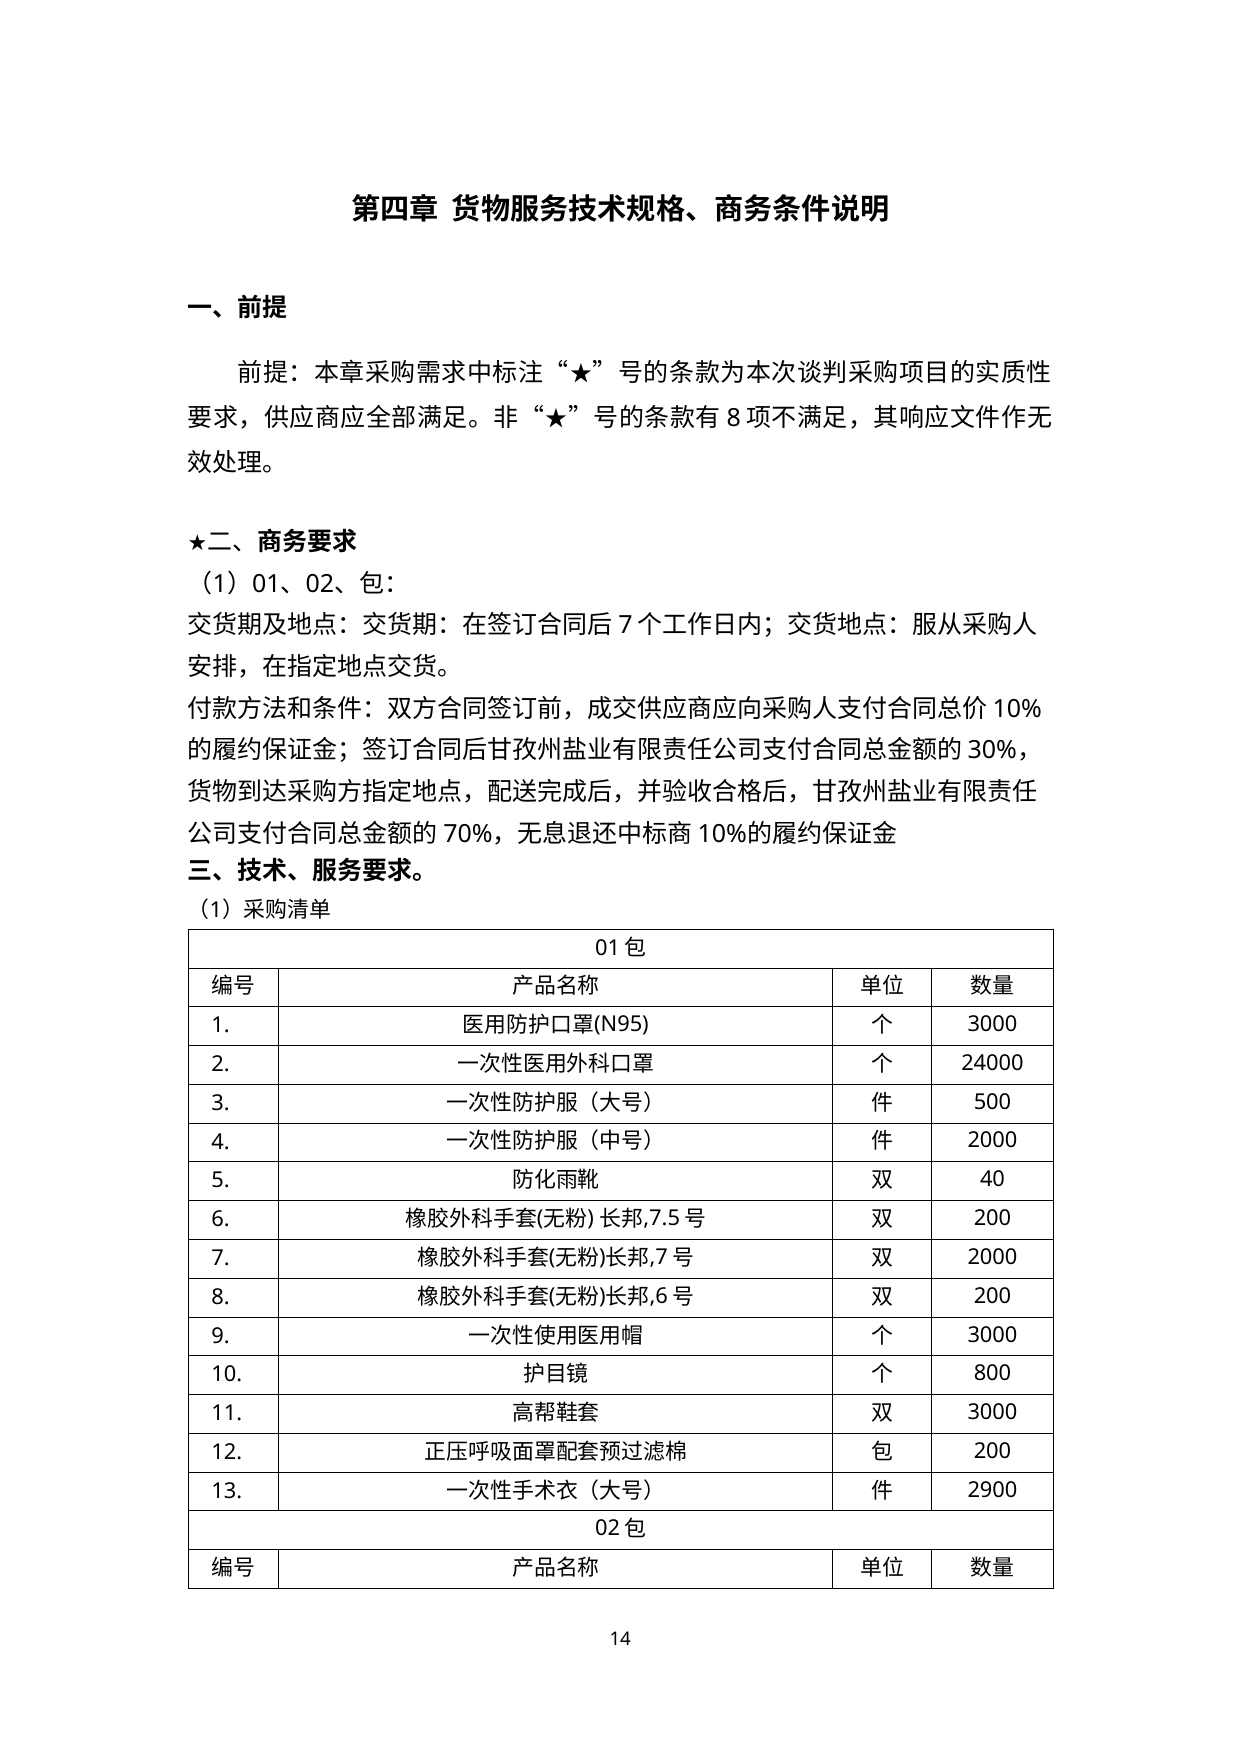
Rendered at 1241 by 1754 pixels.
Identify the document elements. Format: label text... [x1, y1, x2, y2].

table_cell 护目镜 [279, 1356, 832, 1394]
text ★二、商务要求 [187, 517, 1053, 559]
table_cell [189, 1240, 278, 1278]
table_cell [189, 1085, 278, 1122]
table_cell 正压呼吸面罩配套预过滤棉 [279, 1434, 832, 1472]
table_cell 产品名称 [279, 969, 832, 1006]
table_cell 500 [932, 1085, 1053, 1122]
table_cell 200 [932, 1201, 1053, 1239]
table_cell 产品名称 [279, 1550, 832, 1588]
table_cell 编号 [189, 1550, 278, 1588]
table_cell 一次性防护服（大号） [279, 1085, 832, 1122]
table_cell 3000 [932, 1007, 1053, 1045]
table_cell 3000 [932, 1395, 1053, 1433]
table_cell [189, 1162, 278, 1200]
table_cell 防化雨靴 [279, 1162, 832, 1200]
table_cell 800 [932, 1356, 1053, 1394]
table_cell 一次性医用外科口罩 [279, 1046, 832, 1084]
table_cell 双 [833, 1201, 931, 1239]
table_cell 200 [932, 1434, 1053, 1472]
table_cell [189, 1279, 278, 1317]
text （1）采购清单 [187, 892, 1053, 924]
table_cell 数量 [932, 1550, 1053, 1588]
table_cell [189, 1201, 278, 1239]
table_cell 件 [833, 1085, 931, 1122]
table_cell 2000 [932, 1124, 1053, 1161]
table_cell [189, 1395, 278, 1433]
table_cell 双 [833, 1162, 931, 1200]
table_cell 单位 [833, 969, 931, 1006]
table_cell 40 [932, 1162, 1053, 1200]
text 三、技术、服务要求。 [187, 850, 1053, 887]
table_cell 双 [833, 1395, 931, 1433]
table_cell 一次性手术衣（大号） [279, 1473, 832, 1510]
table_cell 24000 [932, 1046, 1053, 1084]
table_cell 件 [833, 1473, 931, 1510]
table_cell 个 [833, 1318, 931, 1355]
table_cell 2900 [932, 1473, 1053, 1510]
table_cell 个 [833, 1046, 931, 1084]
table_cell [189, 1434, 278, 1472]
text （1）01、02、包： [187, 559, 1053, 600]
subtitle 第四章 货物服务技术规格、商务条件说明 [187, 185, 1053, 228]
table_cell 个 [833, 1356, 931, 1394]
table_cell [189, 1473, 278, 1510]
table_cell 单位 [833, 1550, 931, 1588]
table_cell 双 [833, 1279, 931, 1317]
table_cell [189, 1356, 278, 1394]
table_cell 包 [833, 1434, 931, 1472]
text 前提：本章采购需求中标注“★”号的条款为本次谈判采购项目的实质性要求，供应商应全部满足。非“★”号的条款有8项不满足，其响应文件作无效处理。 [187, 352, 1053, 479]
table_cell 橡胶外科手套(无粉) 长邦,7.5号 [279, 1201, 832, 1239]
table_cell 一次性防护服（中号） [279, 1124, 832, 1161]
table_cell 编号 [189, 969, 278, 1006]
table_cell 双 [833, 1240, 931, 1278]
table_cell 数量 [932, 969, 1053, 1006]
table_cell [189, 1007, 278, 1045]
table_cell 医用防护口罩(N95) [279, 1007, 832, 1045]
table_cell [189, 1046, 278, 1084]
table_cell 200 [932, 1279, 1053, 1317]
table_cell [189, 1124, 278, 1161]
text 交货期及地点：交货期：在签订合同后 7个工作日内；交货地点：服从采购人安排，在指定地点交货。 [187, 600, 1053, 684]
table_cell [189, 1318, 278, 1355]
table_cell 橡胶外科手套(无粉)长邦,6号 [279, 1279, 832, 1317]
table_cell 件 [833, 1124, 931, 1161]
table_cell 02包 [189, 1511, 1053, 1549]
table_header 01包 [189, 930, 1053, 967]
table_cell 2000 [932, 1240, 1053, 1278]
text 付款方法和条件：双方合同签订前，成交供应商应向采购人支付合同总价10%的履约保证金；签订合同后甘孜州盐业有限责任公司支付合同总金额的30%，货物到达采购方指定地点，配送完成后，并验收合格后，甘孜州盐业有限责任公司支付合同总金额的 70%，无息退还中标商10%的履约保证金 [187, 684, 1053, 850]
table_cell 个 [833, 1007, 931, 1045]
table_cell 橡胶外科手套(无粉)长邦,7号 [279, 1240, 832, 1278]
table_cell 一次性使用医用帽 [279, 1318, 832, 1355]
table_cell 高帮鞋套 [279, 1395, 832, 1433]
table_cell 3000 [932, 1318, 1053, 1355]
subtitle 一、前提 [187, 283, 1053, 325]
